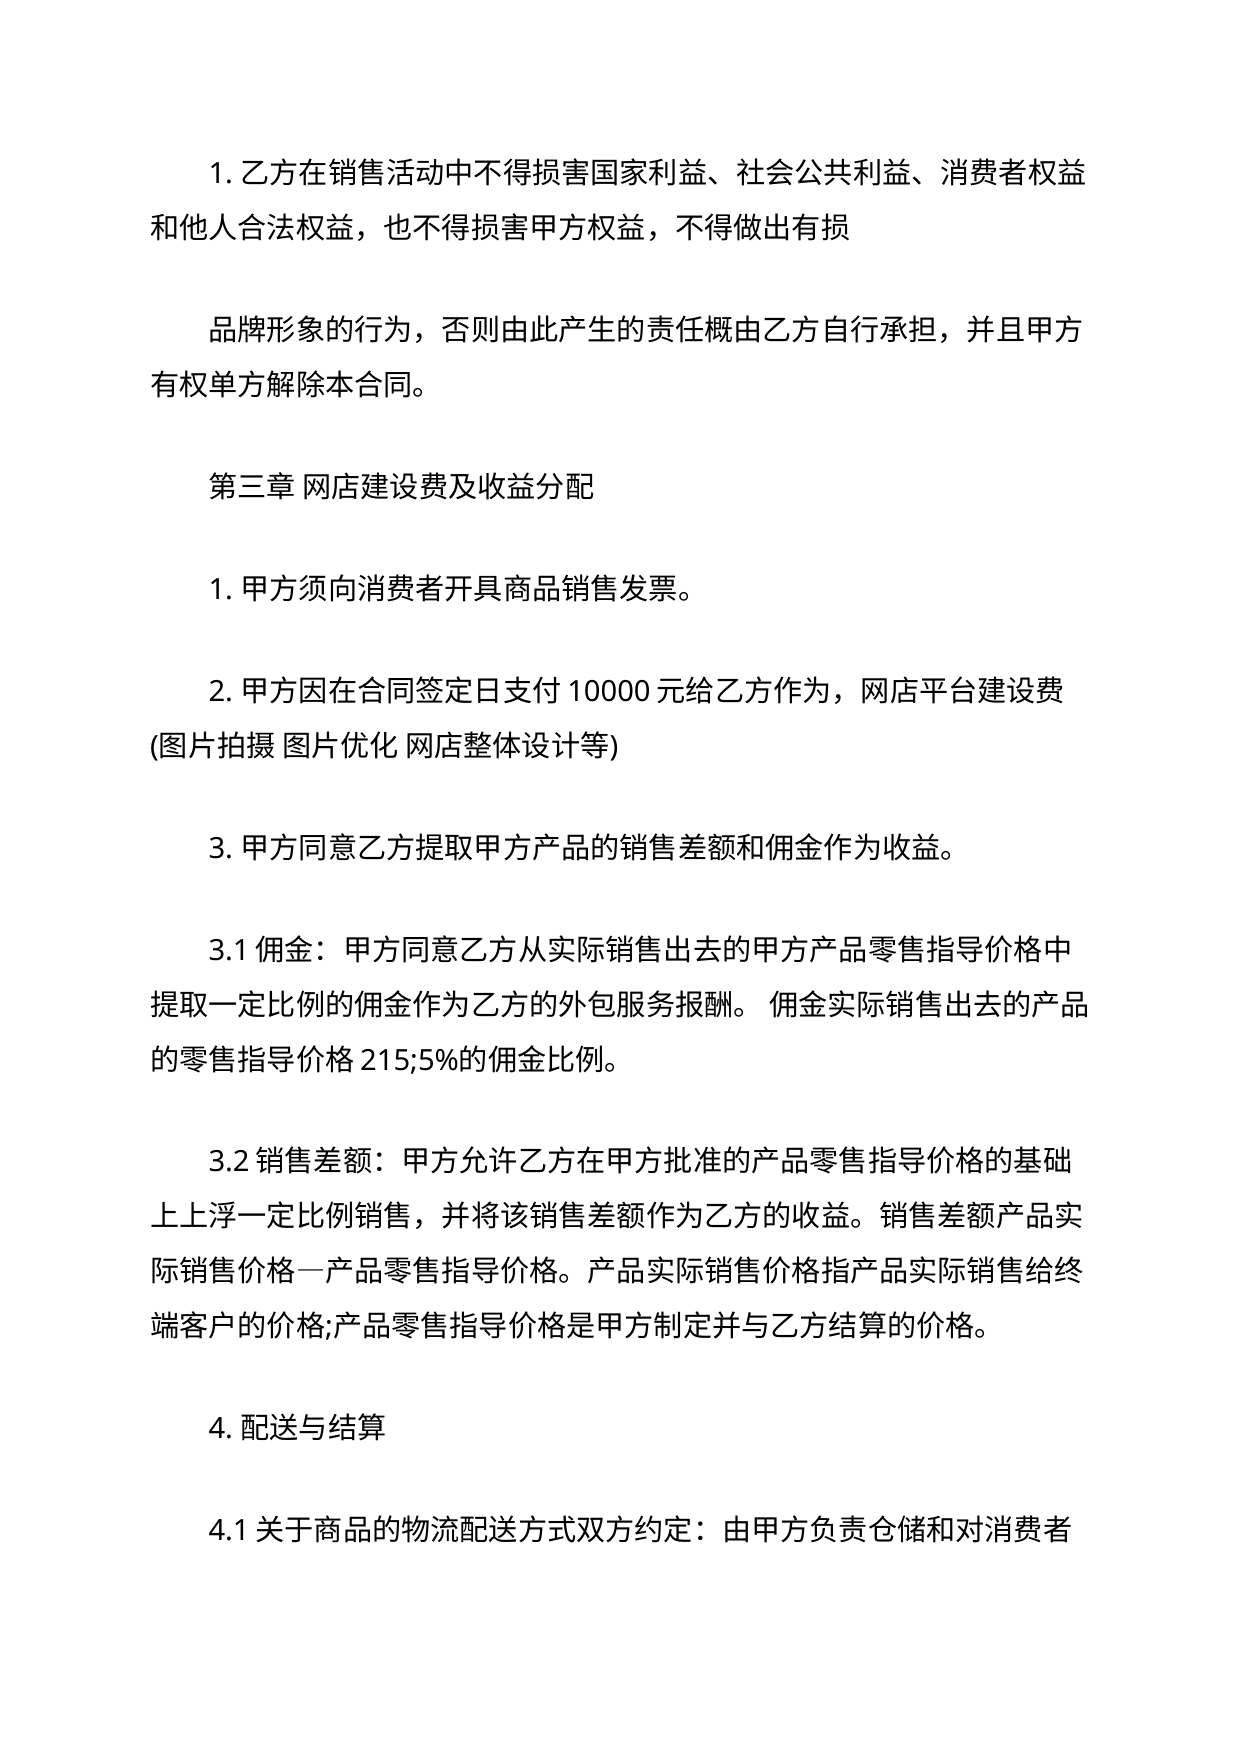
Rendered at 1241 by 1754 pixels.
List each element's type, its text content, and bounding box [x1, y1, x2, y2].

text 3.2销售差额：甲方允许乙方在甲方批准的产品零售指导价格的基础上上浮一定比例销售，并将该销售差额作为乙方的收益。销售差额产品实际销售价格—产品零售指导价格。产品实际销售价格指产品实际销售给终端客户的价格;产品零售指导价格是甲方制定并与乙方结算的价格。 [150, 1138, 1090, 1345]
text 3. 甲方同意乙方提取甲方产品的销售差额和佣金作为收益。 [150, 824, 1090, 867]
text 第三章 网店建设费及收益分配 [150, 463, 1090, 506]
text 1. 甲方须向消费者开具商品销售发票。 [150, 565, 1090, 608]
text 1. 乙方在销售活动中不得损害国家利益、社会公共利益、消费者权益和他人合法权益，也不得损害甲方权益，不得做出有损 [150, 150, 1090, 247]
text 2. 甲方因在合同签定日支付10000元给乙方作为，网店平台建设费(图片拍摄 图片优化 网店整体设计等) [150, 667, 1090, 764]
text 3.1佣金：甲方同意乙方从实际销售出去的甲方产品零售指导价格中提取一定比例的佣金作为乙方的外包服务报酬。 佣金实际销售出去的产品的零售指导价格215;5%的佣金比例。 [150, 926, 1090, 1078]
text 4. 配送与结算 [150, 1405, 1090, 1447]
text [150, 1507, 1090, 1549]
text 品牌形象的行为，否则由此产生的责任概由乙方自行承担，并且甲方有权单方解除本合同。 [150, 307, 1090, 404]
